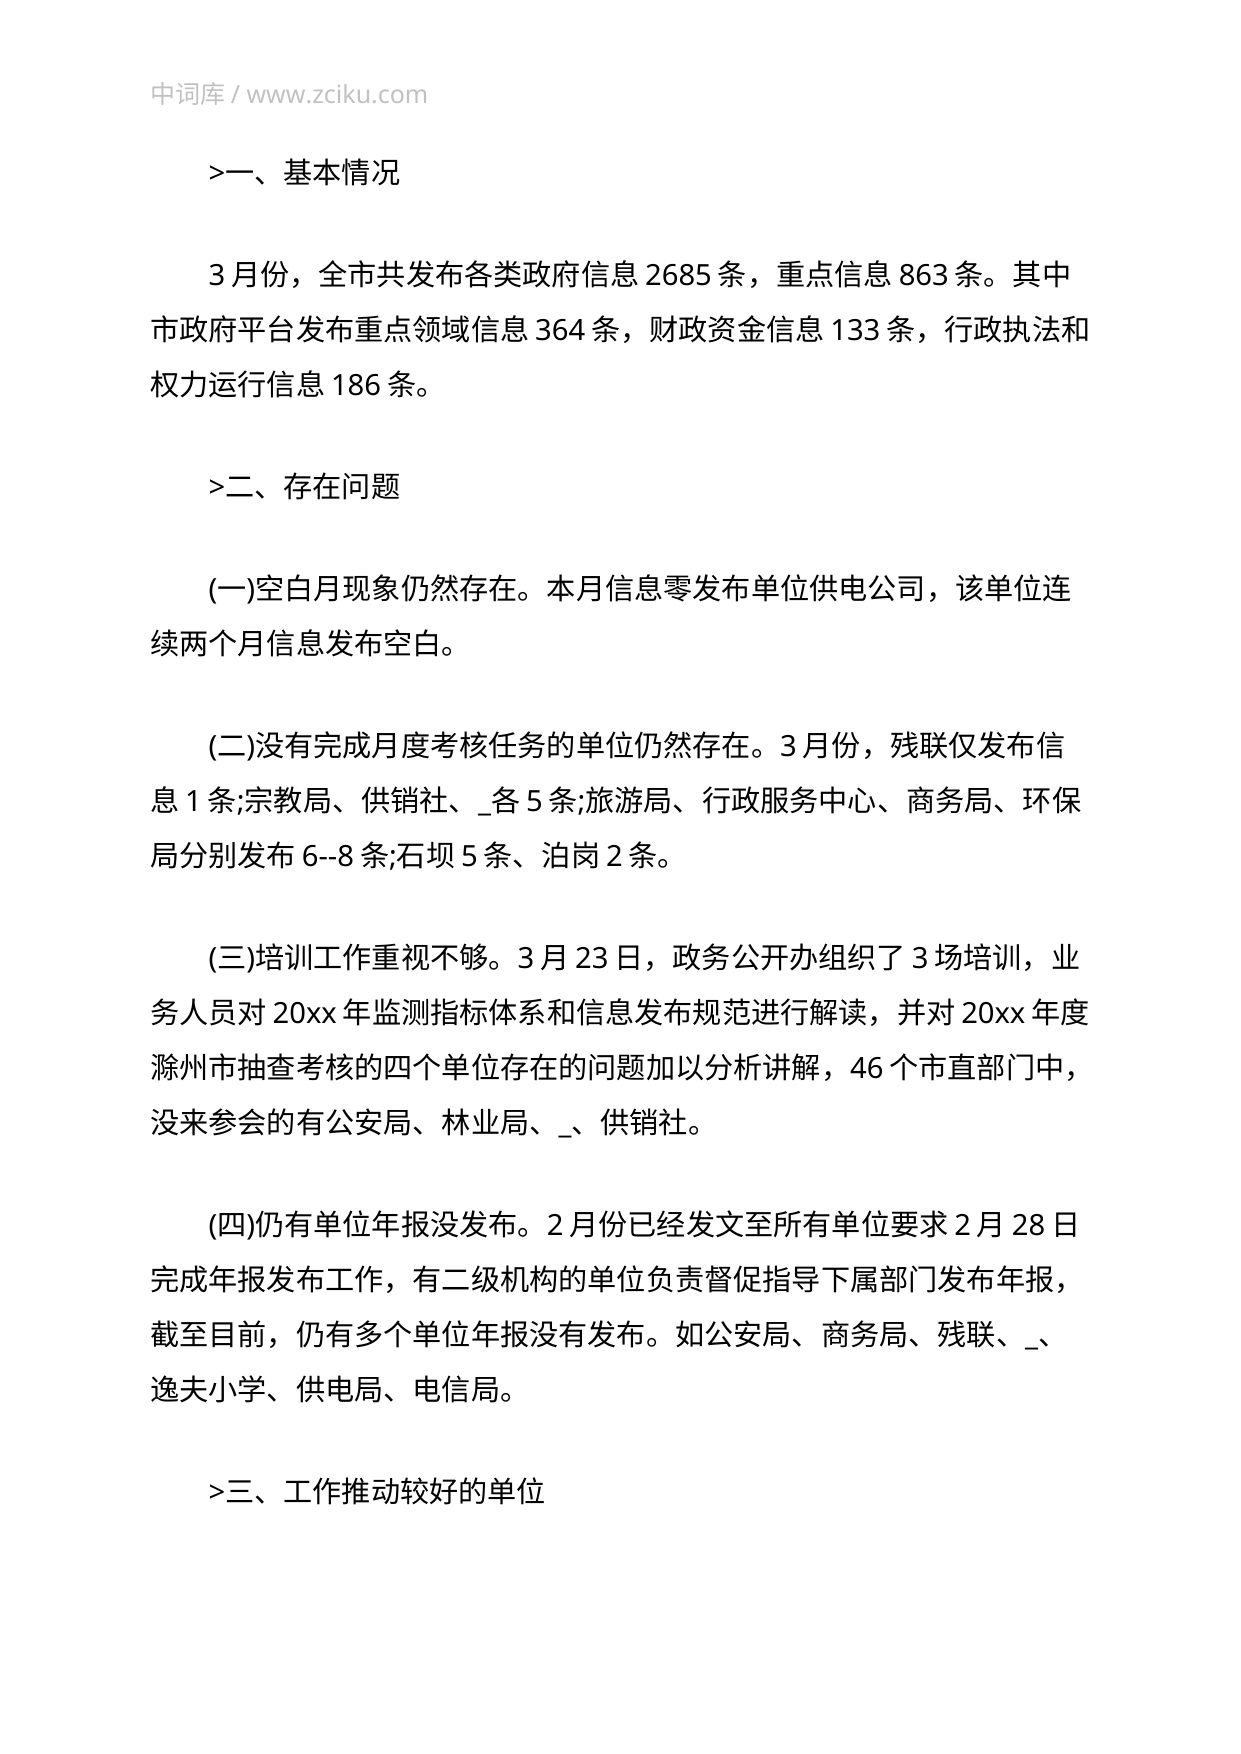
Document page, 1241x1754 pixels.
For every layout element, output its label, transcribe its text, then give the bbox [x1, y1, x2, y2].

text 3月份，全市共发布各类政府信息2685条，重点信息863条。其中市政府平台发布重点领域信息364条，财政资金信息133条，行政执法和权力运行信息186条。 [150, 252, 1090, 404]
text >一、基本情况 [150, 150, 1090, 192]
text (三)培训工作重视不够。3月23日，政务公开办组织了3场培训，业务人员对20xx年监测指标体系和信息发布规范进行解读，并对20xx年度滁州市抽查考核的四个单位存在的问题加以分析讲解，46个市直部门中，没来参会的有公安局、林业局、_、供销社。 [150, 935, 1090, 1142]
text >二、存在问题 [150, 464, 1090, 506]
text >三、工作推动较好的单位 [150, 1468, 1090, 1511]
text (四)仍有单位年报没发布。2月份已经发文至所有单位要求2月28日完成年报发布工作，有二级机构的单位负责督促指导下属部门发布年报，截至目前，仍有多个单位年报没有发布。如公安局、商务局、残联、_、逸夫小学、供电局、电信局。 [150, 1202, 1090, 1409]
text (一)空白月现象仍然存在。本月信息零发布单位供电公司，该单位连续两个月信息发布空白。 [150, 566, 1090, 663]
text (二)没有完成月度考核任务的单位仍然存在。3月份，残联仅发布信息1条;宗教局、供销社、_各5条;旅游局、行政服务中心、商务局、环保局分别发布6--8条;石坝5条、泊岗2条。 [150, 723, 1090, 875]
